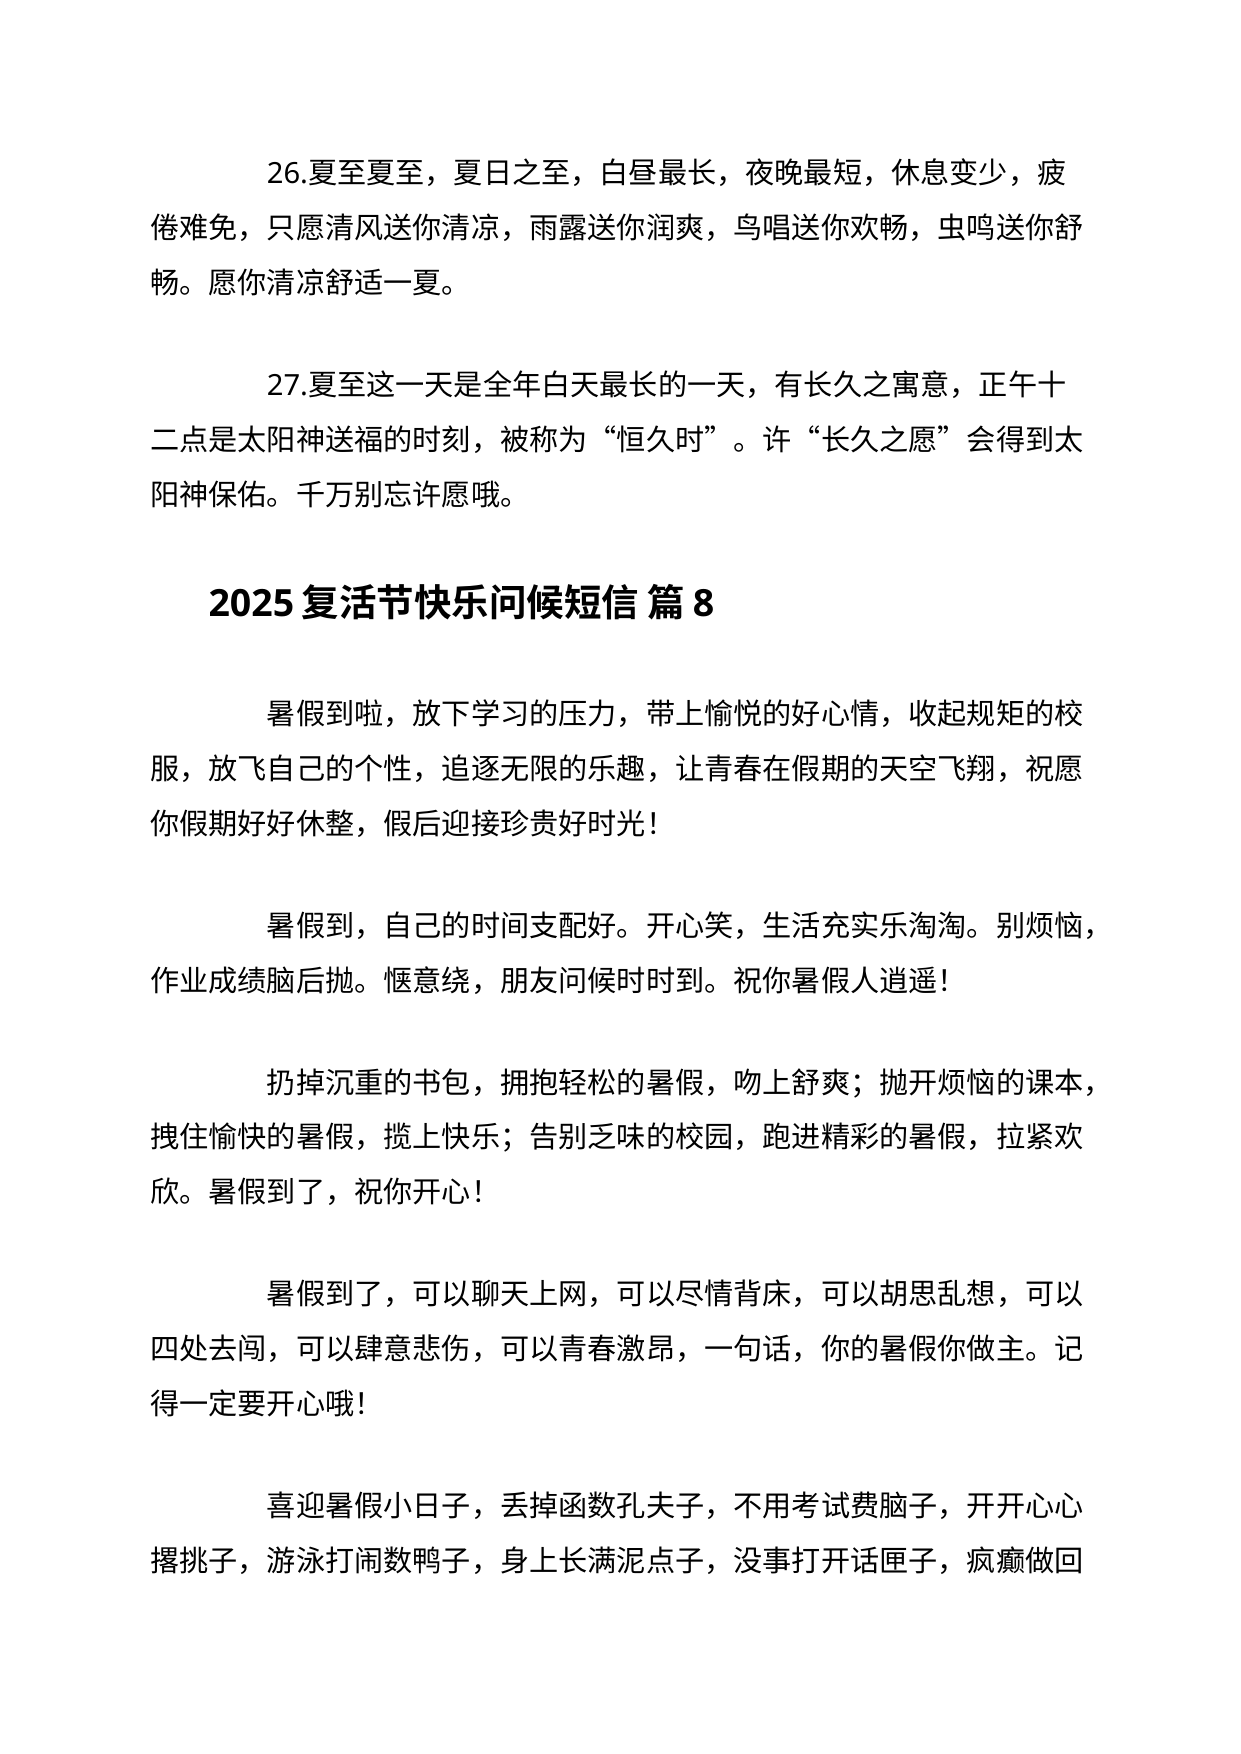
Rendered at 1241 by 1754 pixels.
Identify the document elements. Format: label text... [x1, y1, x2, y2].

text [150, 1482, 1090, 1579]
text 扔掉沉重的书包，拥抱轻松的暑假，吻上舒爽；抛开烦恼的课本，拽住愉快的暑假，揽上快乐；告别乏味的校园，跑进精彩的暑假，拉紧欢欣。暑假到了，祝你开心！ [150, 1059, 1090, 1211]
text 暑假到，自己的时间支配好。开心笑，生活充实乐淘淘。别烦恼，作业成绩脑后抛。惬意绕，朋友问候时时到。祝你暑假人逍遥！ [150, 902, 1090, 1000]
text 暑假到啦，放下学习的压力，带上愉悦的好心情，收起规矩的校服，放飞自己的个性，追逐无限的乐趣，让青春在假期的天空飞翔，祝愿你假期好好休整，假后迎接珍贵好时光！ [150, 691, 1090, 843]
text 27.夏至这一天是全年白天最长的一天，有长久之寓意，正午十二点是太阳神送福的时刻，被称为“恒久时”。许“长久之愿”会得到太阳神保佑。千万别忘许愿哦。 [150, 362, 1090, 514]
text 26.夏至夏至，夏日之至，白昼最长，夜晚最短，休息变少，疲倦难免，只愿清风送你清凉，雨露送你润爽，鸟唱送你欢畅，虫鸣送你舒畅。愿你清凉舒适一夏。 [150, 150, 1090, 302]
text 2025复活节快乐问候短信 篇8 [150, 573, 1090, 628]
text 暑假到了，可以聊天上网，可以尽情背床，可以胡思乱想，可以四处去闯，可以肆意悲伤，可以青春激昂，一句话，你的暑假你做主。记得一定要开心哦！ [150, 1271, 1090, 1423]
